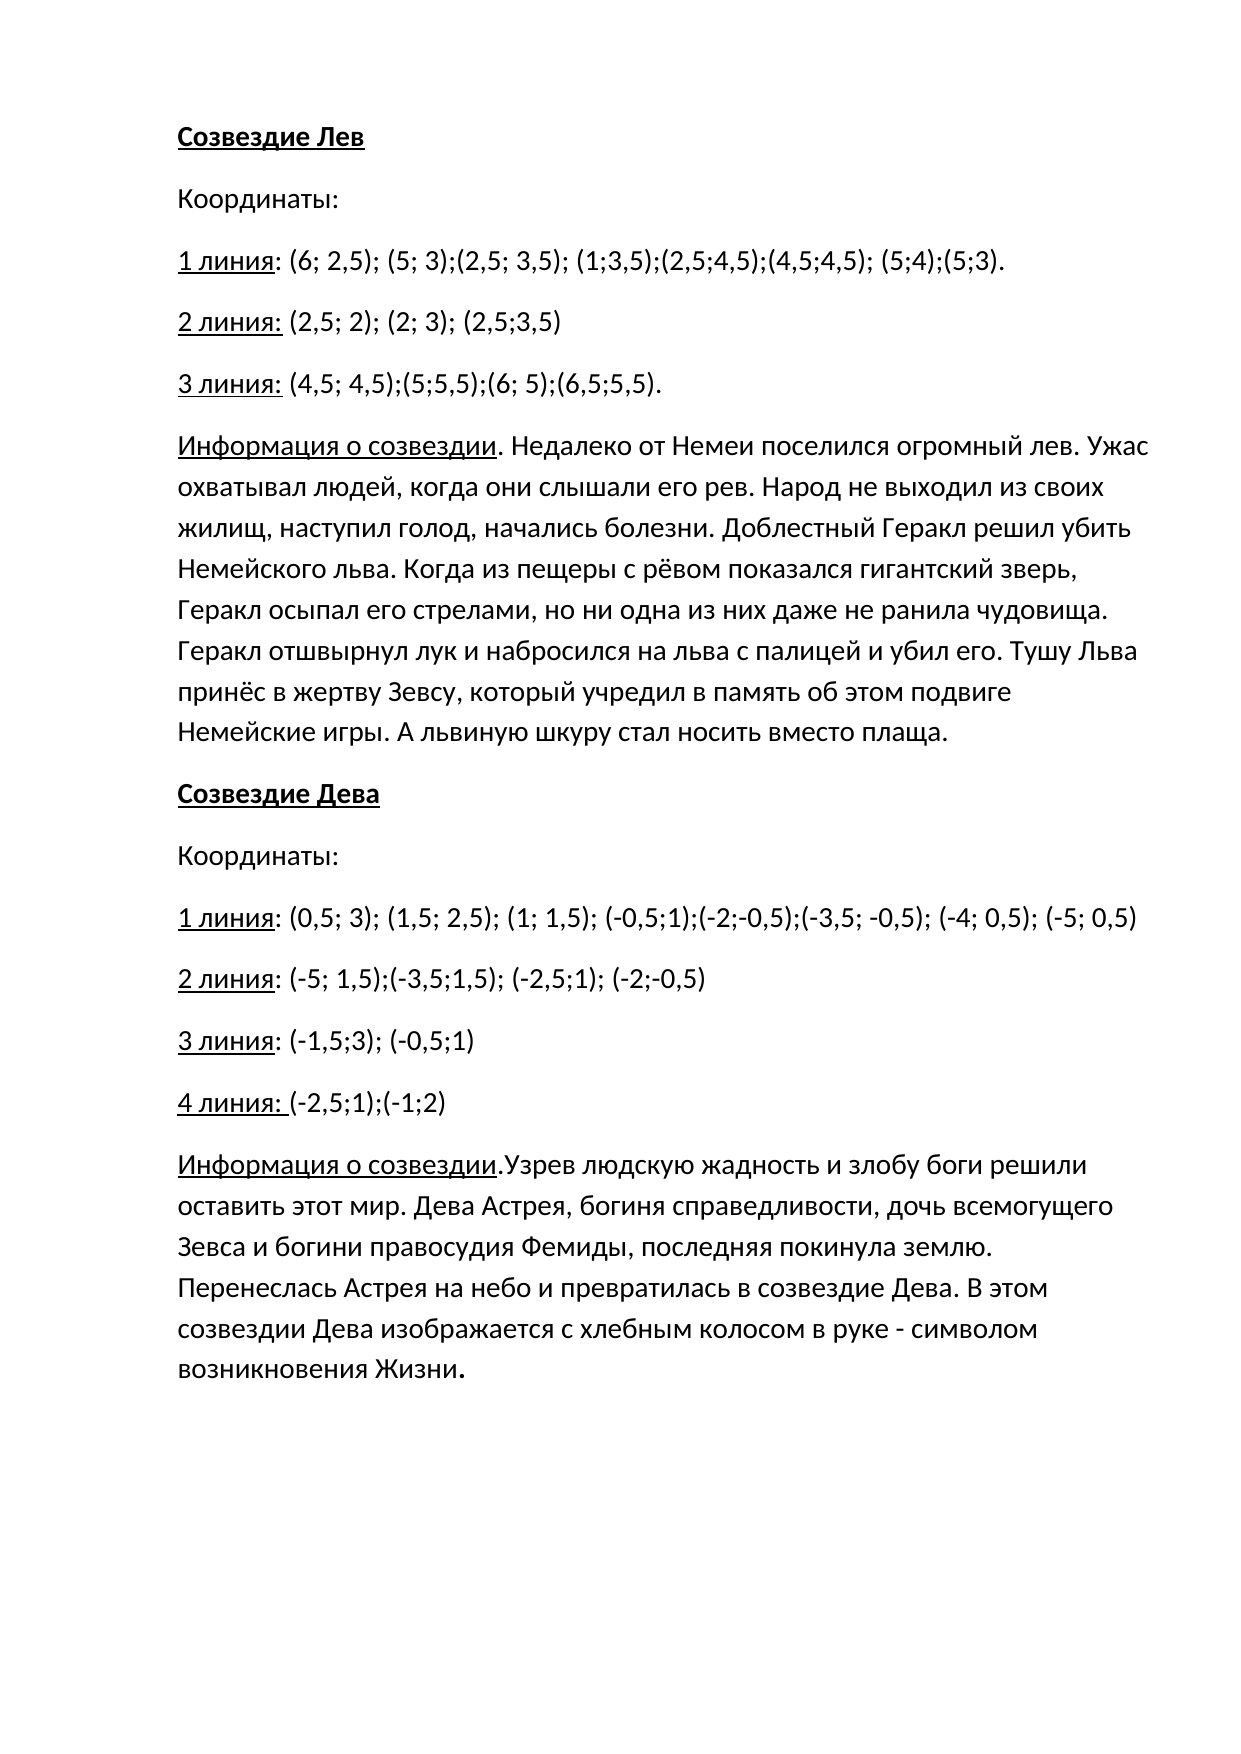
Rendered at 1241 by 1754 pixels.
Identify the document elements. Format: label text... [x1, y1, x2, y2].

text 4 линия: (-2,5;1);(-1;2) [177, 1084, 1152, 1120]
text Созвездие Дева [177, 775, 1152, 811]
text Координаты: [177, 180, 1152, 216]
text Координаты: [177, 837, 1152, 873]
text 1 линия: (6; 2,5); (5; 3);(2,5; 3,5); (1;3,5);(2,5;4,5);(4,5;4,5); (5;4);(5;3). [177, 242, 1152, 277]
text Информация о созвездии.Узрев людскую жадность и злобу боги решили оставить этот мир. Дева Астрея, богиня справедливости, дочь всемогущего Зевса и богини правосудия Фемиды, последняя покинула землю. Перенеслась Астрея на небо и превратилась в созвездие Дева. В этом созвездии Дева изображается с хлебным колосом в руке - символом возникновения Жизни. [177, 1146, 1152, 1386]
text 1 линия: (0,5; 3); (1,5; 2,5); (1; 1,5); (-0,5;1);(-2;-0,5);(-3,5; -0,5); (-4; 0,5); (-5; 0,5) [177, 899, 1152, 934]
text Созвездие Лев [177, 118, 1152, 154]
text Информация о созвездии. Недалеко от Немеи поселился огромный лев. Ужас охватывал людей, когда они слышали его рев. Народ не выходил из своих жилищ, наступил голод, начались болезни. Доблестный Геракл решил убить Немейского льва. Когда из пещеры с рёвом показался гигантский зверь, Геракл осыпал его стрелами, но ни одна из них даже не ранила чудовища. Геракл отшвырнул лук и набросился на льва с палицей и убил его. Тушу Льва принёс в жертву Зевсу, который учредил в память об этом подвиге Немейские игры. А львиную шкуру стал носить вместо плаща. [177, 427, 1152, 749]
text 3 линия: (-1,5;3); (-0,5;1) [177, 1022, 1152, 1058]
text 3 линия: (4,5; 4,5);(5;5,5);(6; 5);(6,5;5,5). [177, 365, 1152, 401]
text 2 линия: (2,5; 2); (2; 3); (2,5;3,5) [177, 303, 1152, 339]
text 2 линия: (-5; 1,5);(-3,5;1,5); (-2,5;1); (-2;-0,5) [177, 961, 1152, 996]
